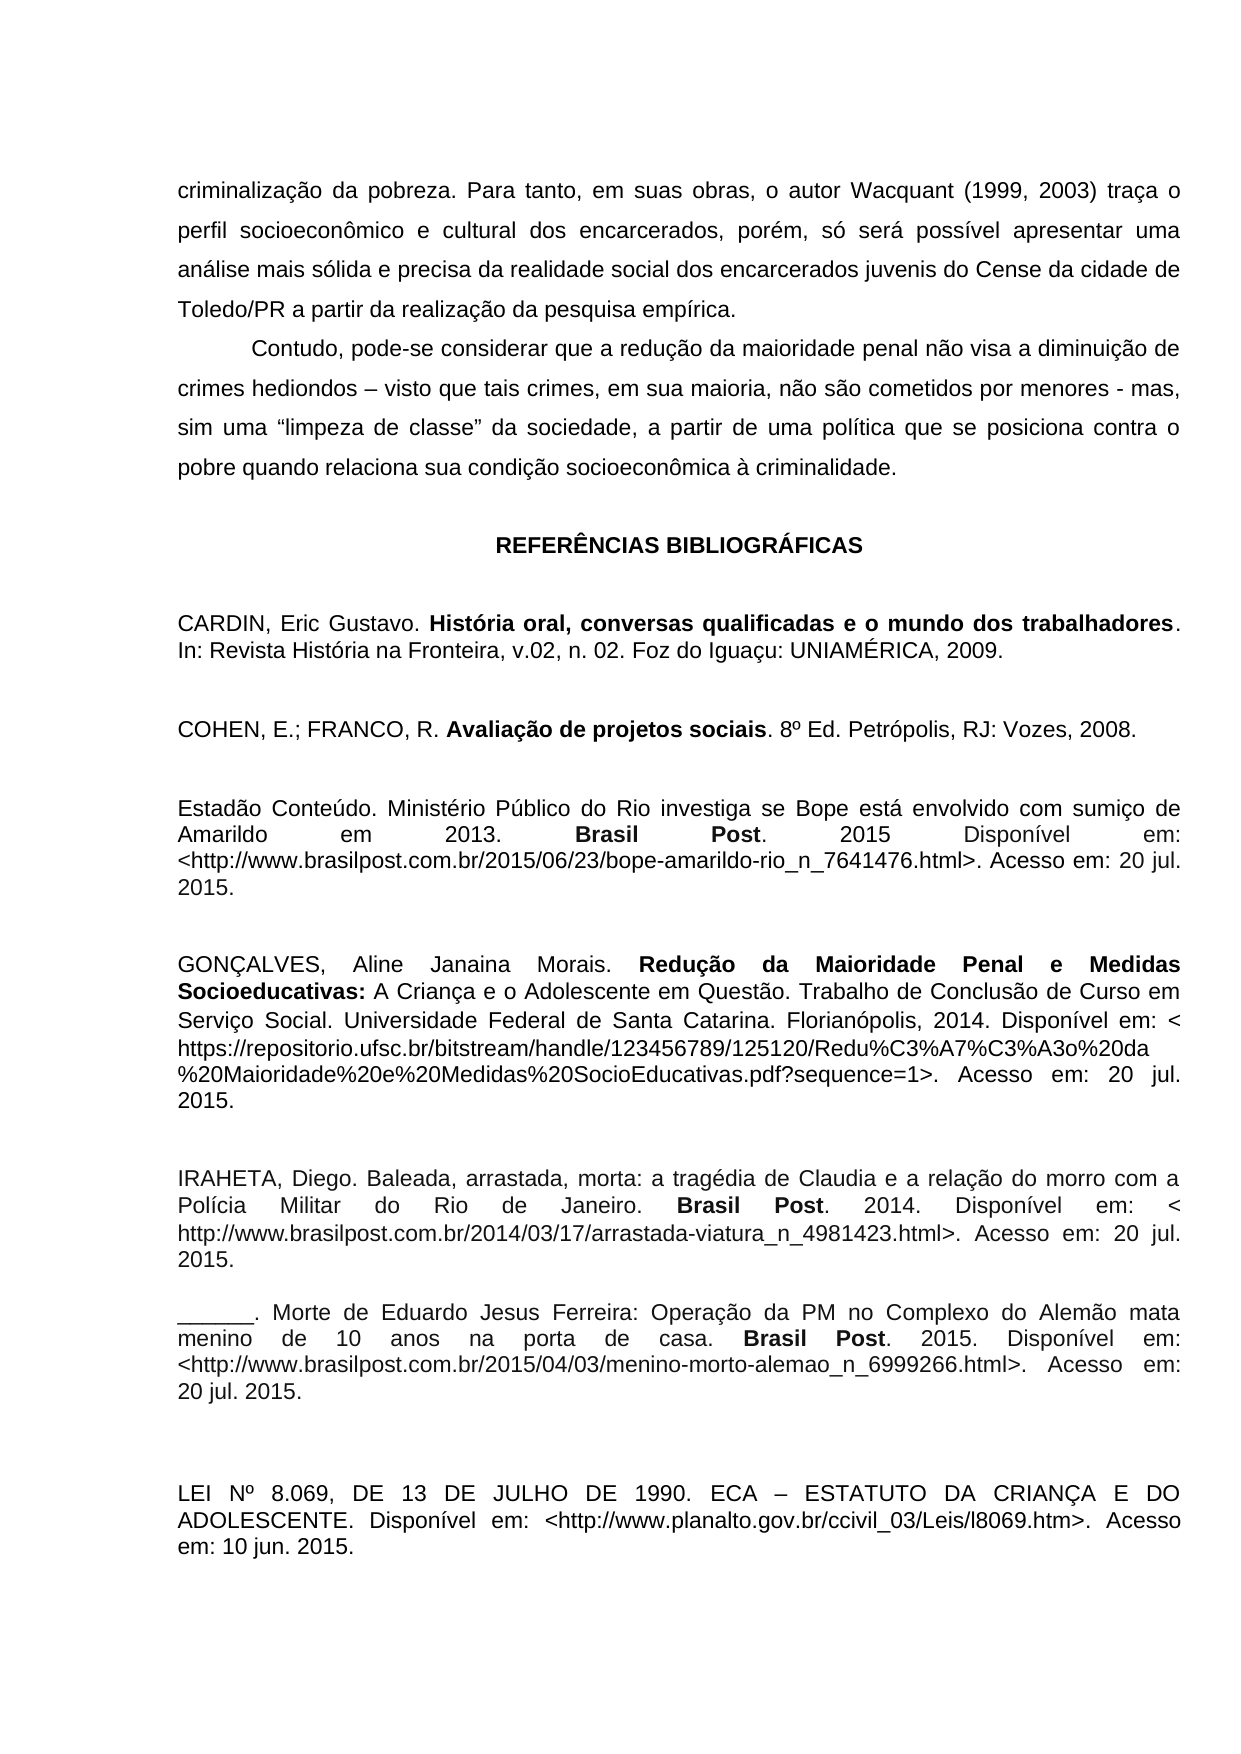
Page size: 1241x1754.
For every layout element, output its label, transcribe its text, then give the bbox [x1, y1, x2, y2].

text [177, 177, 1181, 322]
text Contudo, pode-se considerar que a redução da maioridade penal não visa a diminuição de crimes hediondos – visto que tais crimes, em sua maioria, não são cometidos por menores - mas, sim uma “limpeza de classe” da sociedade, a partir de uma política que se posiciona contra o pobre quando relaciona sua condição socioeconômica à criminalidade. [177, 335, 1181, 480]
text CARDIN, Eric Gustavo. História oral, conversas qualificadas e o mundo dos trabalhadores. In: Revista História na Fronteira, v.02, n. 02. Foz do Iguaçu: UNIAMÉRICA, 2009. [177, 610, 1181, 663]
text IRAHETA, Diego. Baleada, arrastada, morta: a tragédia de Claudia e a relação do morro com a Polícia Militar do Rio de Janeiro. Brasil Post. 2014. Disponível em: < http://www.brasilpost.com.br/2014/03/17/arrastada-viatura_n_4981423.html>. Acesso em: 20 jul. 2015. [177, 1165, 1181, 1272]
list REFERÊNCIAS BIBLIOGRÁFICAS [177, 532, 1181, 559]
text ______. Morte de Eduardo Jesus Ferreira: Operação da PM no Complexo do Alemão mata menino de 10 anos na porta de casa. Brasil Post. 2015. Disponível em: <http://www.brasilpost.com.br/2015/04/03/menino-morto-alemao_n_6999266.html>. Acesso em: 20 jul. 2015. [177, 1298, 1181, 1404]
text GONÇALVES, Aline Janaina Morais. Redução da Maioridade Penal e Medidas Socioeducativas: A Criança e o Adolescente em Questão. Trabalho de Conclusão de Curso em Serviço Social. Universidade Federal de Santa Catarina. Florianópolis, 2014. Disponível em: < https://repositorio.ufsc.br/bitstream/handle/123456789/125120/Redu%C3%A7%C3%A3o%20da%20Maioridade%20e%20Medidas%20SocioEducativas.pdf?sequence=1>. Acesso em: 20 jul. 2015. [177, 951, 1181, 1114]
text COHEN, E.; FRANCO, R. Avaliação de projetos sociais. 8º Ed. Petrópolis, RJ: Vozes, 2008. [177, 716, 1181, 742]
text LEI Nº 8.069, DE 13 DE JULHO DE 1990. ECA – ESTATUTO DA CRIANÇA E DO ADOLESCENTE. Disponível em: <http://www.planalto.gov.br/ccivil_03/Leis/l8069.htm>. Acesso em: 10 jun. 2015. [177, 1480, 1181, 1559]
text Estadão Conteúdo. Ministério Público do Rio investiga se Bope está envolvido com sumiço de Amarildo em 2013. Brasil Post. 2015 Disponível em: <http://www.brasilpost.com.br/2015/06/23/bope-amarildo-rio_n_7641476.html>. Acesso em: 20 jul. 2015. [177, 795, 1181, 900]
